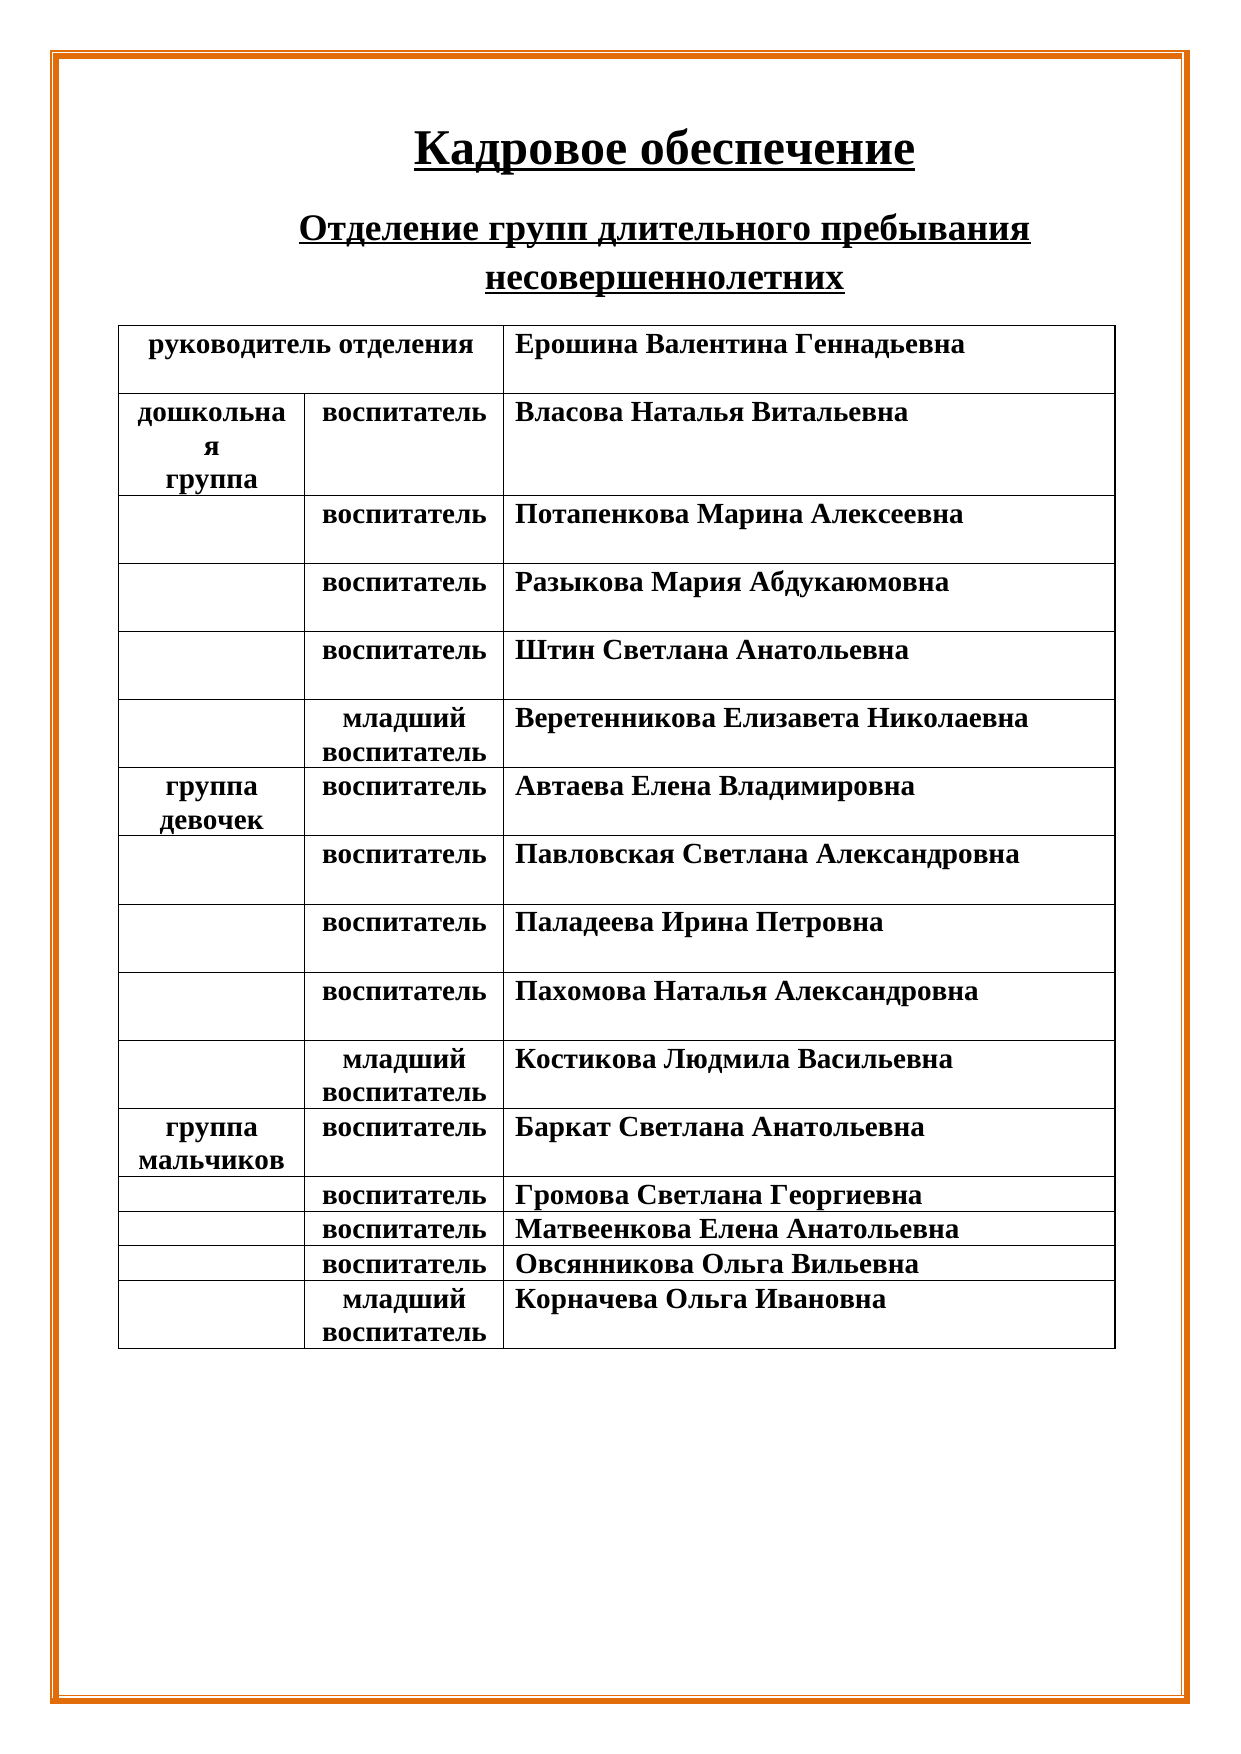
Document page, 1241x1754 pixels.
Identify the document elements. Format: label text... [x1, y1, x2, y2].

table_cell дошкольная группа [119, 394, 304, 495]
table_cell группа мальчиков [119, 1109, 304, 1176]
table_cell младший воспитатель [305, 700, 503, 767]
table_cell воспитатель [305, 1246, 503, 1280]
table_cell группа девочек [119, 768, 304, 835]
table_cell Потапенкова Марина Алексеевна [504, 496, 1114, 563]
text Кадровое обеспечение [177, 118, 1152, 176]
table_cell Корначева Ольга Ивановна [504, 1281, 1114, 1348]
table_cell воспитатель [305, 768, 503, 835]
table_cell младший воспитатель [305, 1281, 503, 1348]
table_cell воспитатель [305, 1109, 503, 1176]
table_cell [119, 1177, 304, 1211]
table_cell [119, 1041, 304, 1108]
table_cell [119, 905, 304, 972]
table_cell [119, 973, 304, 1040]
table_header Ерошина Валентина Геннадьевна [504, 326, 1114, 393]
table_cell воспитатель [305, 836, 503, 903]
table_cell младший воспитатель [305, 1041, 503, 1108]
table_cell воспитатель [305, 394, 503, 495]
table_cell Баркат Светлана Анатольевна [504, 1109, 1114, 1176]
table_cell воспитатель [305, 1177, 503, 1211]
table_cell Овсянникова Ольга Вильевна [504, 1246, 1114, 1280]
table_cell воспитатель [305, 564, 503, 631]
table_cell Разыкова Мария Абдукаюмовна [504, 564, 1114, 631]
table_cell [119, 496, 304, 563]
table_cell Пахомова Наталья Александровна [504, 973, 1114, 1040]
table_cell воспитатель [305, 1212, 503, 1245]
table_cell [119, 700, 304, 767]
table_cell [119, 632, 304, 699]
table_cell [119, 1246, 304, 1280]
table_cell Автаева Елена Владимировна [504, 768, 1114, 835]
table_cell Штин Светлана Анатольевна [504, 632, 1114, 699]
table_cell [119, 1212, 304, 1245]
table_cell Веретенникова Елизавета Николаевна [504, 700, 1114, 767]
table_cell Костикова Людмила Васильевна [504, 1041, 1114, 1108]
table_cell [119, 1281, 304, 1348]
table_cell Матвеенкова Елена Анатольевна [504, 1212, 1114, 1245]
table_header руководитель отделения [119, 326, 503, 393]
table_cell [119, 836, 304, 903]
table_cell воспитатель [305, 973, 503, 1040]
table_cell Павловская Светлана Александровна [504, 836, 1114, 903]
table_cell воспитатель [305, 905, 503, 972]
table_cell Паладеева Ирина Петровна [504, 905, 1114, 972]
table_cell воспитатель [305, 632, 503, 699]
table_cell [119, 564, 304, 631]
table_cell воспитатель [305, 496, 503, 563]
table_cell Власова Наталья Витальевна [504, 394, 1114, 495]
table_cell Громова Светлана Георгиевна [504, 1177, 1114, 1211]
text Отделение групп длительного пребывания несовершеннолетних [177, 205, 1152, 298]
